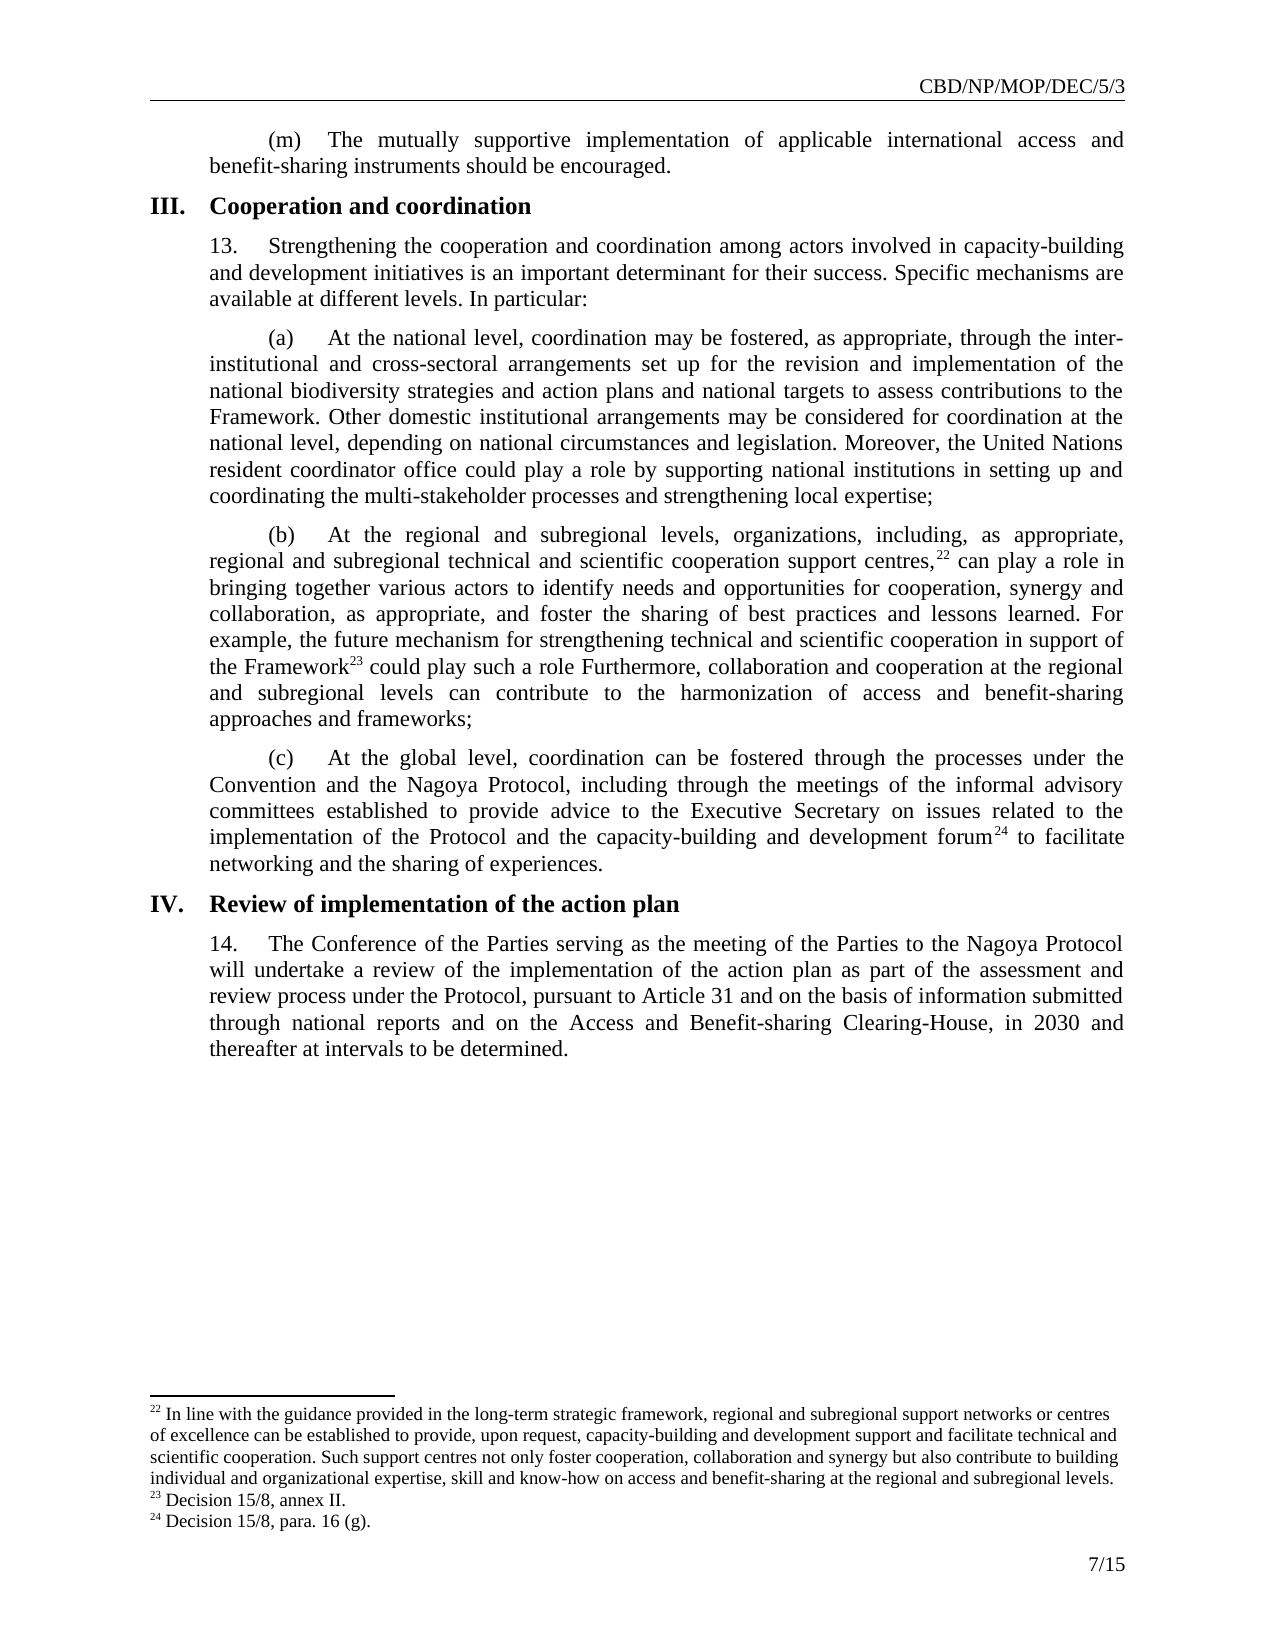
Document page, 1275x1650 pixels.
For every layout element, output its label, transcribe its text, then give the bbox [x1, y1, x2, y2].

text (a) At the national level, coordination may be fostered, as appropriate, through the inter-institutional and cross-sectoral arrangements set up for the revision and implementation of the national biodiversity strategies and action plans and national targets to assess contributions to the Framework. Other domestic institutional arrangements may be considered for coordination at the national level, depending on national circumstances and legislation. Moreover, the United Nations resident coordinator office could play a role by supporting national institutions in setting up and coordinating the multi-stakeholder processes and strengthening local expertise; [209, 324, 1125, 508]
text 14. The Conference of the Parties serving as the meeting of the Parties to the Nagoya Protocol will undertake a review of the implementation of the action plan as part of the assessment and review process under the Protocol, pursuant to Article 31 and on the basis of information submitted through national reports and on the Access and Benefit-sharing Clearing-House, in 2030 and thereafter at intervals to be determined. [209, 930, 1125, 1062]
text III. Cooperation and coordination [150, 191, 1125, 220]
text 13. Strengthening the cooperation and coordination among actors involved in capacity-building and development initiatives is an important determinant for their success. Specific mechanisms are available at different levels. In particular: [209, 232, 1125, 312]
text (c) At the global level, coordination can be fostered through the processes under the Convention and the Nagoya Protocol, including through the meetings of the informal advisory committees established to provide advice to the Executive Secretary on issues related to the implementation of the Protocol and the capacity-building and development forum to facilitate networking and the sharing of experiences. [209, 744, 1125, 876]
text IV. Review of implementation of the action plan [150, 889, 1125, 917]
text (b) At the regional and subregional levels, organizations, including, as appropriate, regional and subregional technical and scientific cooperation support centres, can play a role in bringing together various actors to identify needs and opportunities for cooperation, synergy and collaboration, as appropriate, and foster the sharing of best practices and lessons learned. For example, the future mechanism for strengthening technical and scientific cooperation in support of the Framework could play such a role Furthermore, collaboration and cooperation at the regional and subregional levels can contribute to the harmonization of access and benefit-sharing approaches and frameworks; [209, 521, 1125, 732]
text (m) The mutually supportive implementation of applicable international access and benefit-sharing instruments should be encouraged. [209, 126, 1125, 179]
